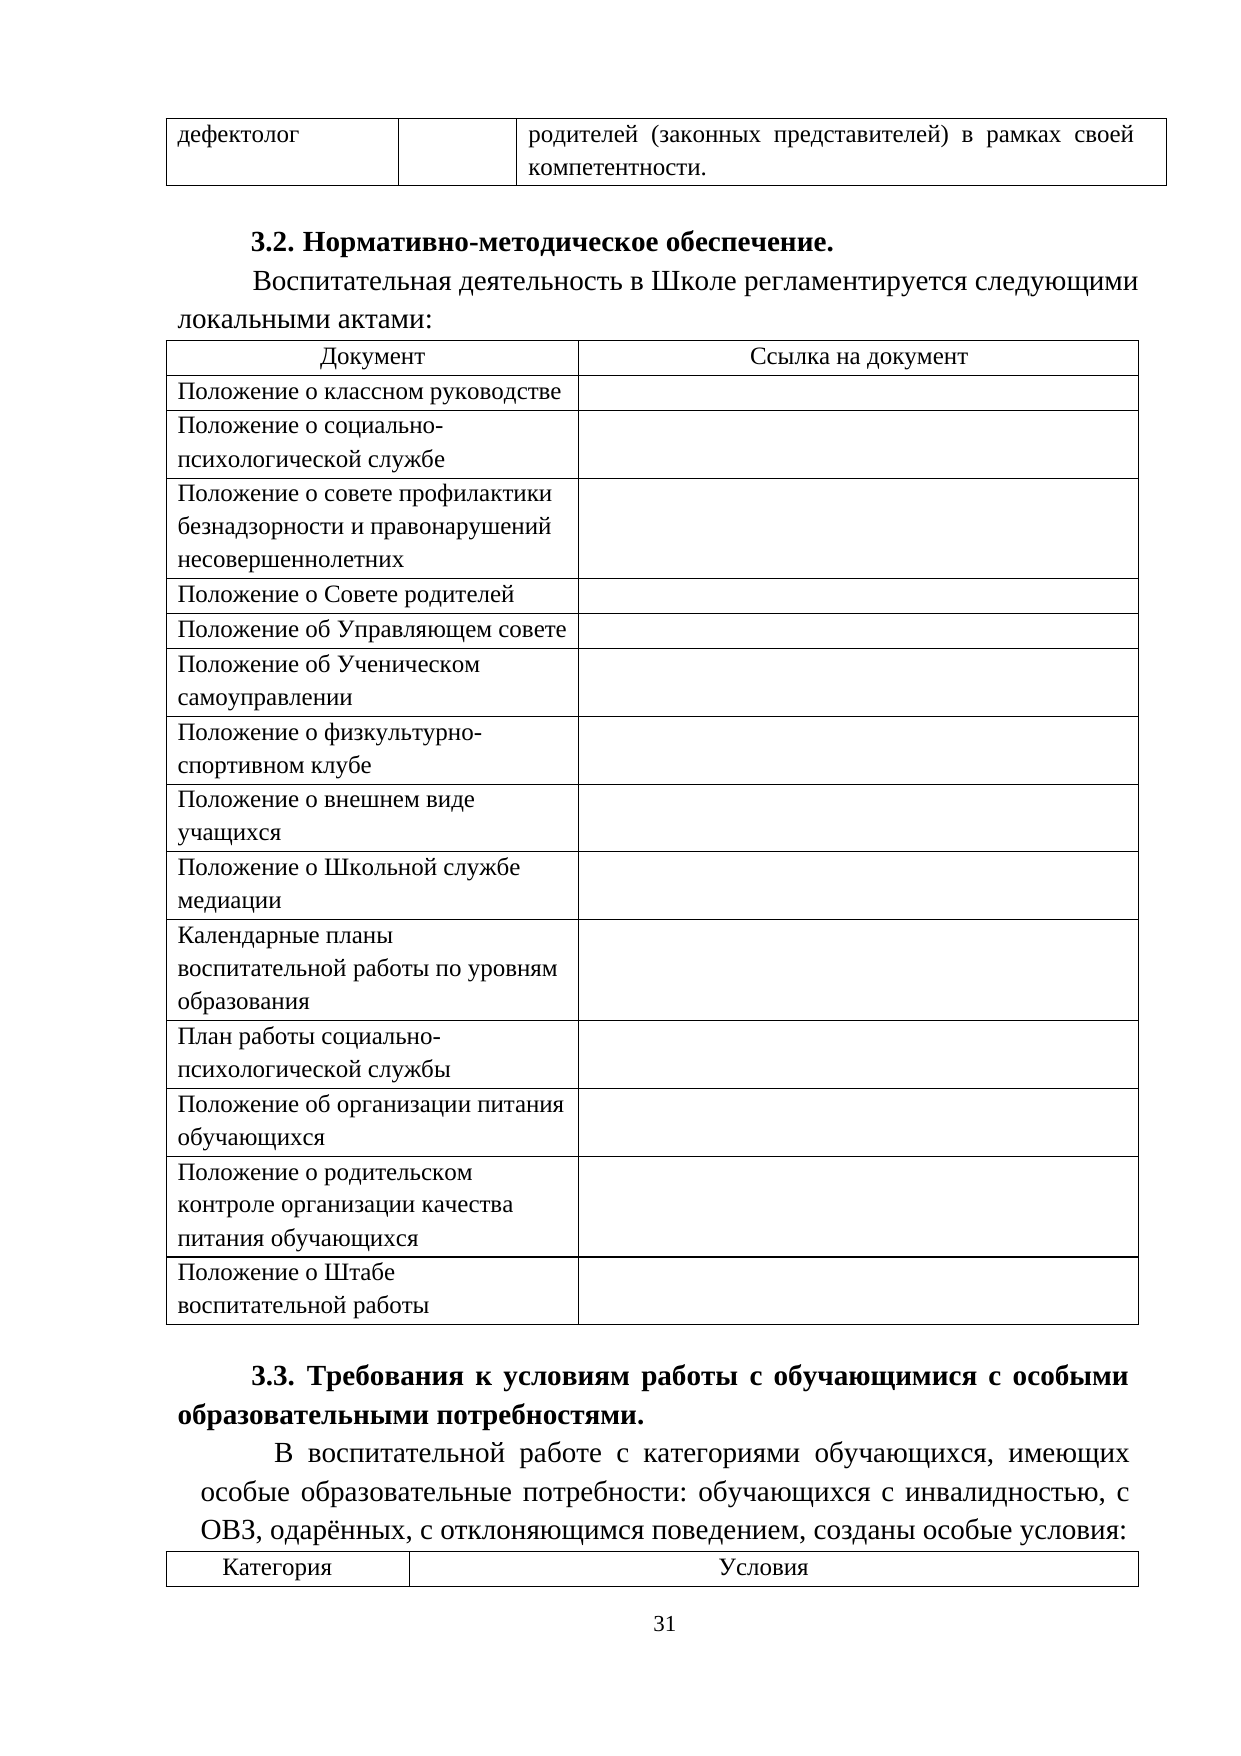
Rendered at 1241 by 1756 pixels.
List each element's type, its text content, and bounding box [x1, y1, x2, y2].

table_cell [579, 614, 1138, 648]
text В воспитательной работе с категориями обучающихся, имеющих особые образовательные потребности: обучающихся с инвалидностью, с ОВЗ, одарённых, с отклоняющимся поведением, созданы особые условия: [200, 1435, 1131, 1546]
table_cell Положение о Штабе воспитательной работы [167, 1258, 578, 1324]
table_cell [579, 376, 1138, 409]
table_cell [579, 1157, 1138, 1256]
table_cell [167, 119, 398, 185]
table_cell [579, 785, 1138, 851]
table_cell Положение о социально-психологической службе [167, 411, 578, 477]
table_cell Календарные планы воспитательной работы по уровням образования [167, 920, 578, 1020]
table_cell [579, 1089, 1138, 1156]
table_cell Положение о внешнем виде учащихся [167, 785, 578, 851]
table_cell [579, 649, 1138, 716]
table_cell 1 [399, 119, 516, 185]
table_header Категория [167, 1552, 409, 1586]
table_cell [579, 852, 1138, 919]
table_header Условия [410, 1552, 1138, 1586]
table_cell Положение о родительском контроле организации качества питания обучающихся [167, 1157, 578, 1256]
table_cell [579, 920, 1138, 1020]
subtitle Нормативно-методическое обеспечение. [251, 224, 1152, 258]
table_cell Положение об Управляющем совете [167, 614, 578, 648]
table_cell Положение о Школьной службе медиации [167, 852, 578, 919]
subtitle Требования к условиям работы с обучающимися с особыми образовательными потребностями. [177, 1358, 1130, 1430]
table_header Документ [167, 341, 578, 375]
table_cell [579, 717, 1138, 783]
table_cell Положение о Совете родителей [167, 579, 578, 613]
table_header Ссылка на документ [579, 341, 1138, 375]
text Воспитательная деятельность в Школе регламентируется следующими локальными актами: [177, 263, 1152, 335]
table_cell [579, 479, 1138, 578]
table_cell Положение об организации питания обучающихся [167, 1089, 578, 1156]
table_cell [517, 119, 1166, 185]
table_cell Положение об Ученическом самоуправлении [167, 649, 578, 716]
table_cell План работы социально-психологической службы [167, 1021, 578, 1088]
table_cell Положение о классном руководстве [167, 376, 578, 409]
table_cell Положение о физкультурно-спортивном клубе [167, 717, 578, 783]
table_cell [579, 1021, 1138, 1088]
table_cell Положение о совете профилактики безнадзорности и правонарушений несовершеннолетних [167, 479, 578, 578]
table_cell [579, 579, 1138, 613]
table_cell [579, 411, 1138, 477]
table_cell [579, 1258, 1138, 1324]
